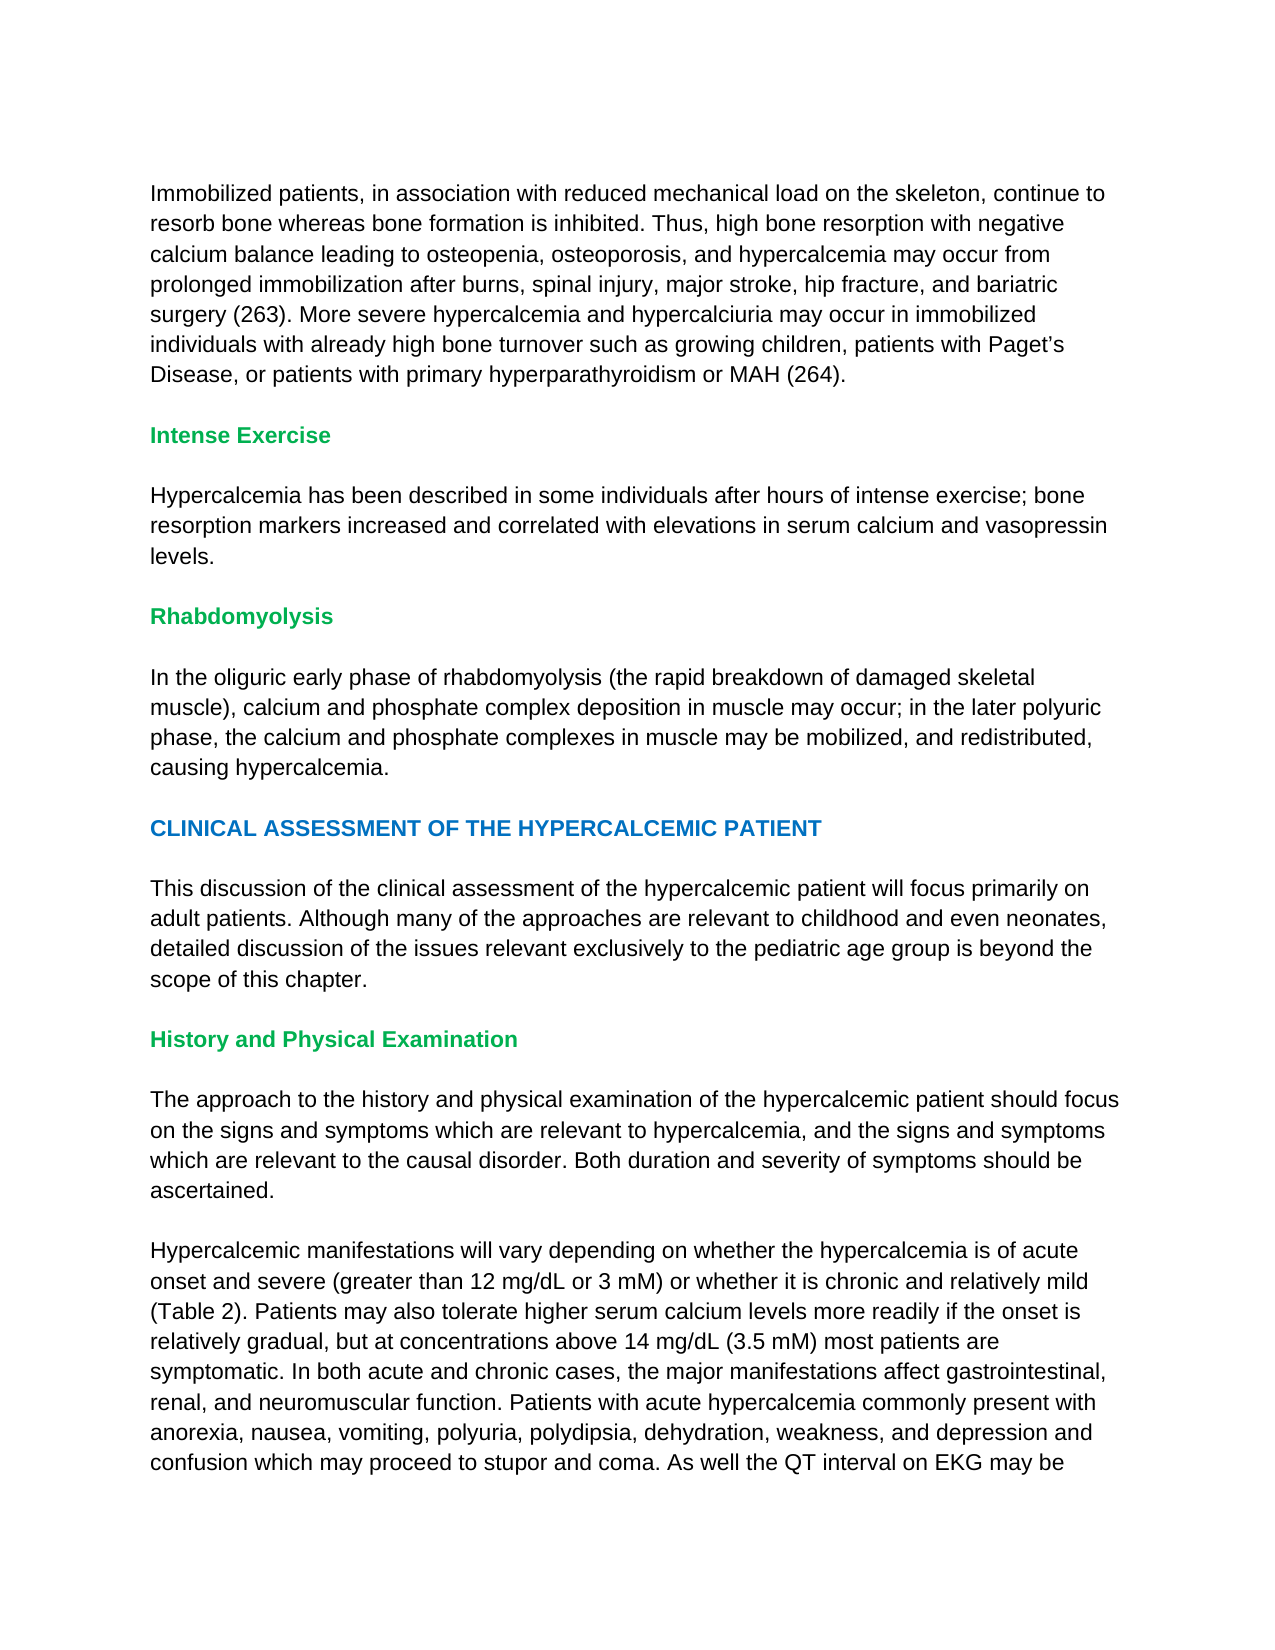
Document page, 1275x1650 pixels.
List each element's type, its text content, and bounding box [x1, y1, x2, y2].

text Hypercalcemia has been described in some individuals after hours of intense exercise; bone resorption markers increased and correlated with elevations in serum calcium and vasopressin levels. [150, 482, 1125, 569]
text Intense Exercise [150, 422, 1125, 448]
text The approach to the history and physical examination of the hypercalcemic patient should focus on the signs and symptoms which are relevant to hypercalcemia, and the signs and symptoms which are relevant to the causal disorder. Both duration and severity of symptoms should be ascertained. [150, 1086, 1125, 1203]
text This discussion of the clinical assessment of the hypercalcemic patient will focus primarily on adult patients. Although many of the approaches are relevant to childhood and even neonates, detailed discussion of the issues relevant exclusively to the pediatric age group is beyond the scope of this chapter. [150, 875, 1125, 992]
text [150, 1237, 1125, 1475]
text In the oliguric early phase of rhabdomyolysis (the rapid breakdown of damaged skeletal muscle), calcium and phosphate complex deposition in muscle may occur; in the later polyuric phase, the calcium and phosphate complexes in muscle may be mobilized, and redistributed, causing hypercalcemia. [150, 663, 1125, 781]
text History and Physical Examination [150, 1026, 1125, 1052]
text Immobilized patients, in association with reduced mechanical load on the skeleton, continue to resorb bone whereas bone formation is inhibited. Thus, high bone resorption with negative calcium balance leading to osteopenia, osteoporosis, and hypercalcemia may occur from prolonged immobilization after burns, spinal injury, major stroke, hip fracture, and bariatric surgery (263). More severe hypercalcemia and hypercalciuria may occur in immobilized individuals with already high bone turnover such as growing children, patients with Paget’s Disease, or patients with primary hyperparathyroidism or MAH (264). [150, 180, 1125, 388]
text Rhabdomyolysis [150, 603, 1125, 629]
text CLINICAL ASSESSMENT OF THE HYPERCALCEMIC PATIENT [150, 814, 1125, 841]
